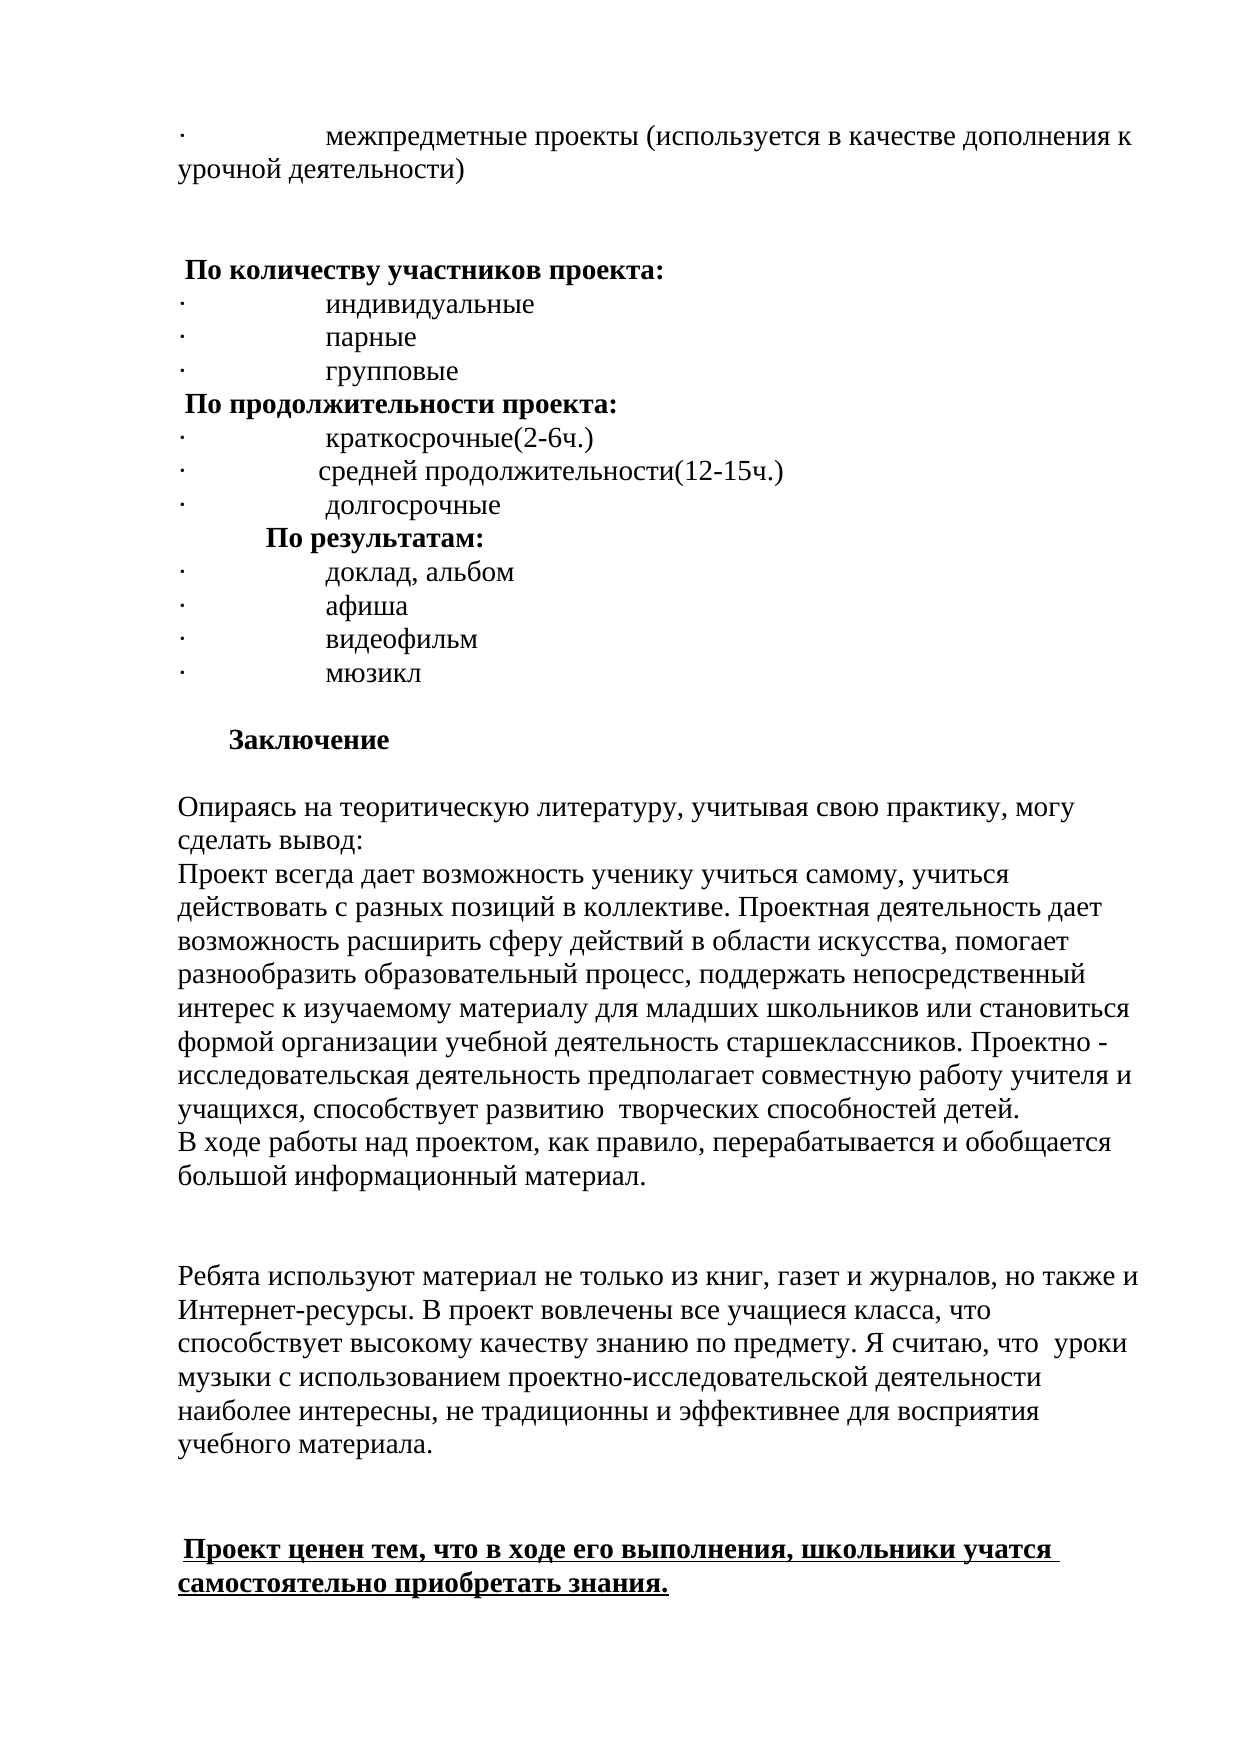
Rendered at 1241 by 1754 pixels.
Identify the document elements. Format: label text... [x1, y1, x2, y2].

text Заключение [177, 688, 1152, 755]
text · средней продолжительности(12-15ч.) [177, 453, 1152, 487]
text · мюзикл [177, 655, 1152, 688]
text · парные [177, 319, 1152, 353]
text · межпредметные проекты (используется в качестве дополнения к урочной деятельности) [177, 118, 1152, 185]
text · групповые [177, 353, 1152, 386]
text Опираясь на теоритическую литературу, учитывая свою практику, могу сделать вывод: [177, 789, 1152, 856]
text Проект ценен тем, что в ходе его выполнения, школьники учатся самостоятельно приобретать знания. [177, 1532, 1152, 1599]
text По результатам: [251, 521, 1152, 554]
text В ходе работы над проектом, как правило, перерабатывается и обобщается большой информационный материал. [177, 1124, 1152, 1191]
text · доклад, альбом [177, 554, 1152, 588]
text · индивидуальные [177, 286, 1152, 319]
text · долгосрочные [177, 487, 1152, 521]
text · афиша [177, 588, 1152, 621]
text Проект всегда дает возможность ученику учиться самому, учиться действовать с разных позиций в коллективе. Проектная деятельность дает возможность расширить сферу действий в области искусства, помогает разнообразить образовательный процесс, поддержать непосредственный интерес к изучаемому материалу для младших школьников или становиться формой организации учебной деятельность старшеклассников. Проектно - исследовательская деятельность предполагает совместную работу учителя и учащихся, способствует развитию творческих способностей детей. [177, 856, 1152, 1124]
text Ребята используют материал не только из книг, газет и журналов, но также и Интернет-ресурсы. В проект вовлечены все учащиеся класса, что способствует высокому качеству знанию по предмету. Я считаю, что уроки музыки с использованием проектно-исследовательской деятельности наиболее интересны, не традиционны и эффективнее для восприятия учебного материала. [177, 1258, 1152, 1460]
text По продолжительности проекта: [177, 386, 1152, 420]
text По количеству участников проекта: [177, 252, 1152, 286]
text · краткосрочные(2-6ч.) [177, 420, 1152, 453]
text · видеофильм [177, 621, 1152, 655]
